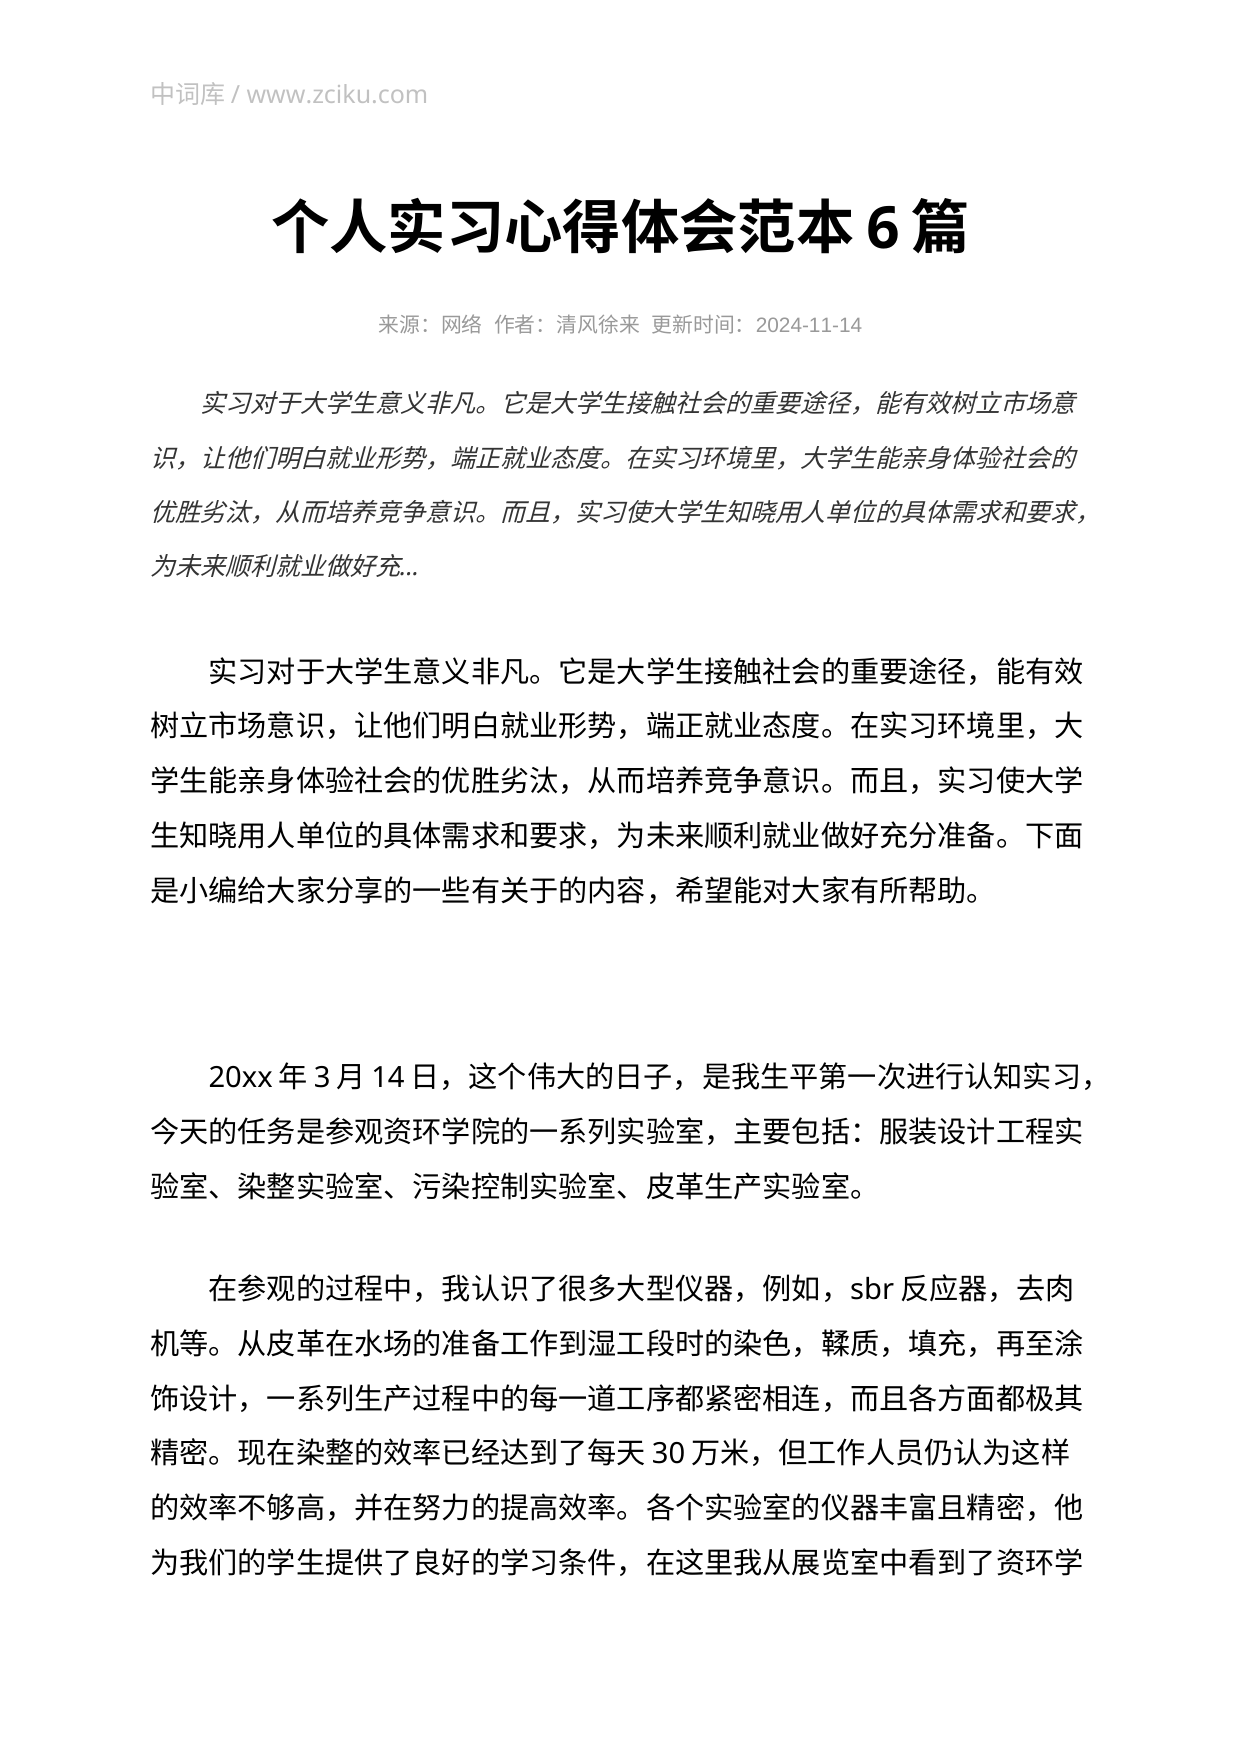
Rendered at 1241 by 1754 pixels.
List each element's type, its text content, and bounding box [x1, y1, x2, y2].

text 来源：网络 作者：清风徐来 更新时间：2024-11-14 [150, 313, 1090, 337]
text 实习对于大学生意义非凡。它是大学生接触社会的重要途径，能有效树立市场意识，让他们明白就业形势，端正就业态度。在实习环境里，大学生能亲身体验社会的优胜劣汰，从而培养竞争意识。而且，实习使大学生知晓用人单位的具体需求和要求，为未来顺利就业做好充分准备。下面是小编给大家分享的一些有关于的内容，希望能对大家有所帮助。 [150, 648, 1090, 910]
subtitle 个人实习心得体会范本6篇 [150, 181, 1090, 266]
text 实习对于大学生意义非凡。它是大学生接触社会的重要途径，能有效树立市场意识，让他们明白就业形势，端正就业态度。在实习环境里，大学生能亲身体验社会的优胜劣汰，从而培养竞争意识。而且，实习使大学生知晓用人单位的具体需求和要求，为未来顺利就业做好充... [150, 384, 1090, 583]
text 20xx年3月14日，这个伟大的日子，是我生平第一次进行认知实习，今天的任务是参观资环学院的一系列实验室，主要包括：服装设计工程实验室、染整实验室、污染控制实验室、皮革生产实验室。 [150, 1054, 1090, 1206]
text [150, 1265, 1090, 1582]
